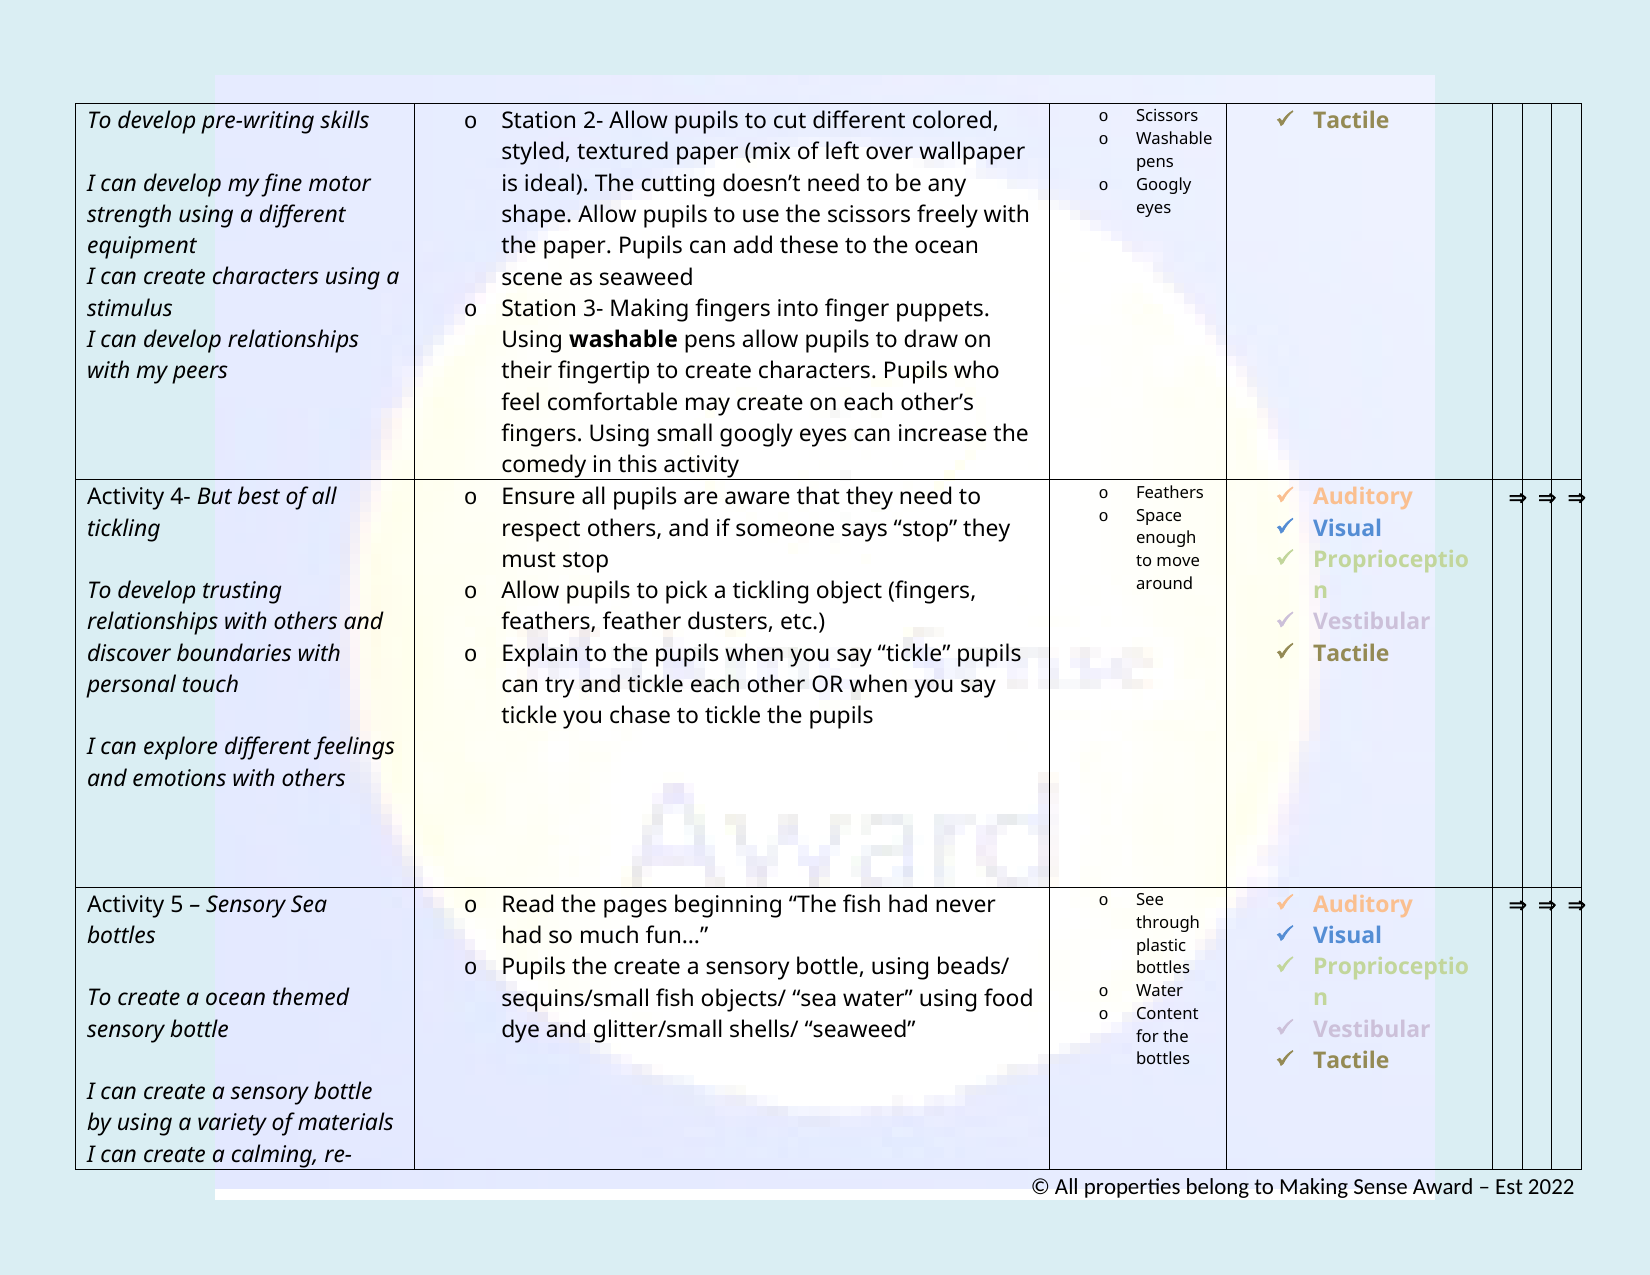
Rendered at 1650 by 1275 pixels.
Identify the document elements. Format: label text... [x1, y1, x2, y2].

table_cell Feathers Space enough to move around [1050, 480, 1226, 887]
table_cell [1050, 104, 1226, 479]
table_cell [1523, 888, 1551, 1169]
table_cell [1493, 480, 1522, 887]
table_cell [1523, 104, 1551, 479]
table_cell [415, 104, 1049, 479]
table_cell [1227, 104, 1492, 479]
table_cell [1552, 888, 1581, 1169]
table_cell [415, 888, 1049, 1169]
table_cell Activity 4- But best of all tickling To develop trusting relationships with others and discover boundaries with personal touch I can explore different feelings and emotions with others [76, 480, 414, 887]
table_cell [1493, 888, 1522, 1169]
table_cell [76, 888, 414, 1169]
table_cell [76, 104, 414, 479]
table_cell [1050, 888, 1226, 1169]
table_cell [1493, 104, 1522, 479]
table_cell [1552, 480, 1581, 887]
table_cell Auditory Visual Proprioception Vestibular Tactile [1227, 480, 1492, 887]
table_cell [1552, 104, 1581, 479]
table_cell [1227, 888, 1492, 1169]
table_cell [1523, 480, 1551, 887]
table_cell Ensure all pupils are aware that they need to respect others, and if someone says “stop” they must stop Allow pupils to pick a tickling object (fingers, feathers, feather dusters, etc.) Explain to the pupils when you say “tickle” pupils can try and tickle each other OR when you say tickle you chase to tickle the pupils [415, 480, 1049, 887]
